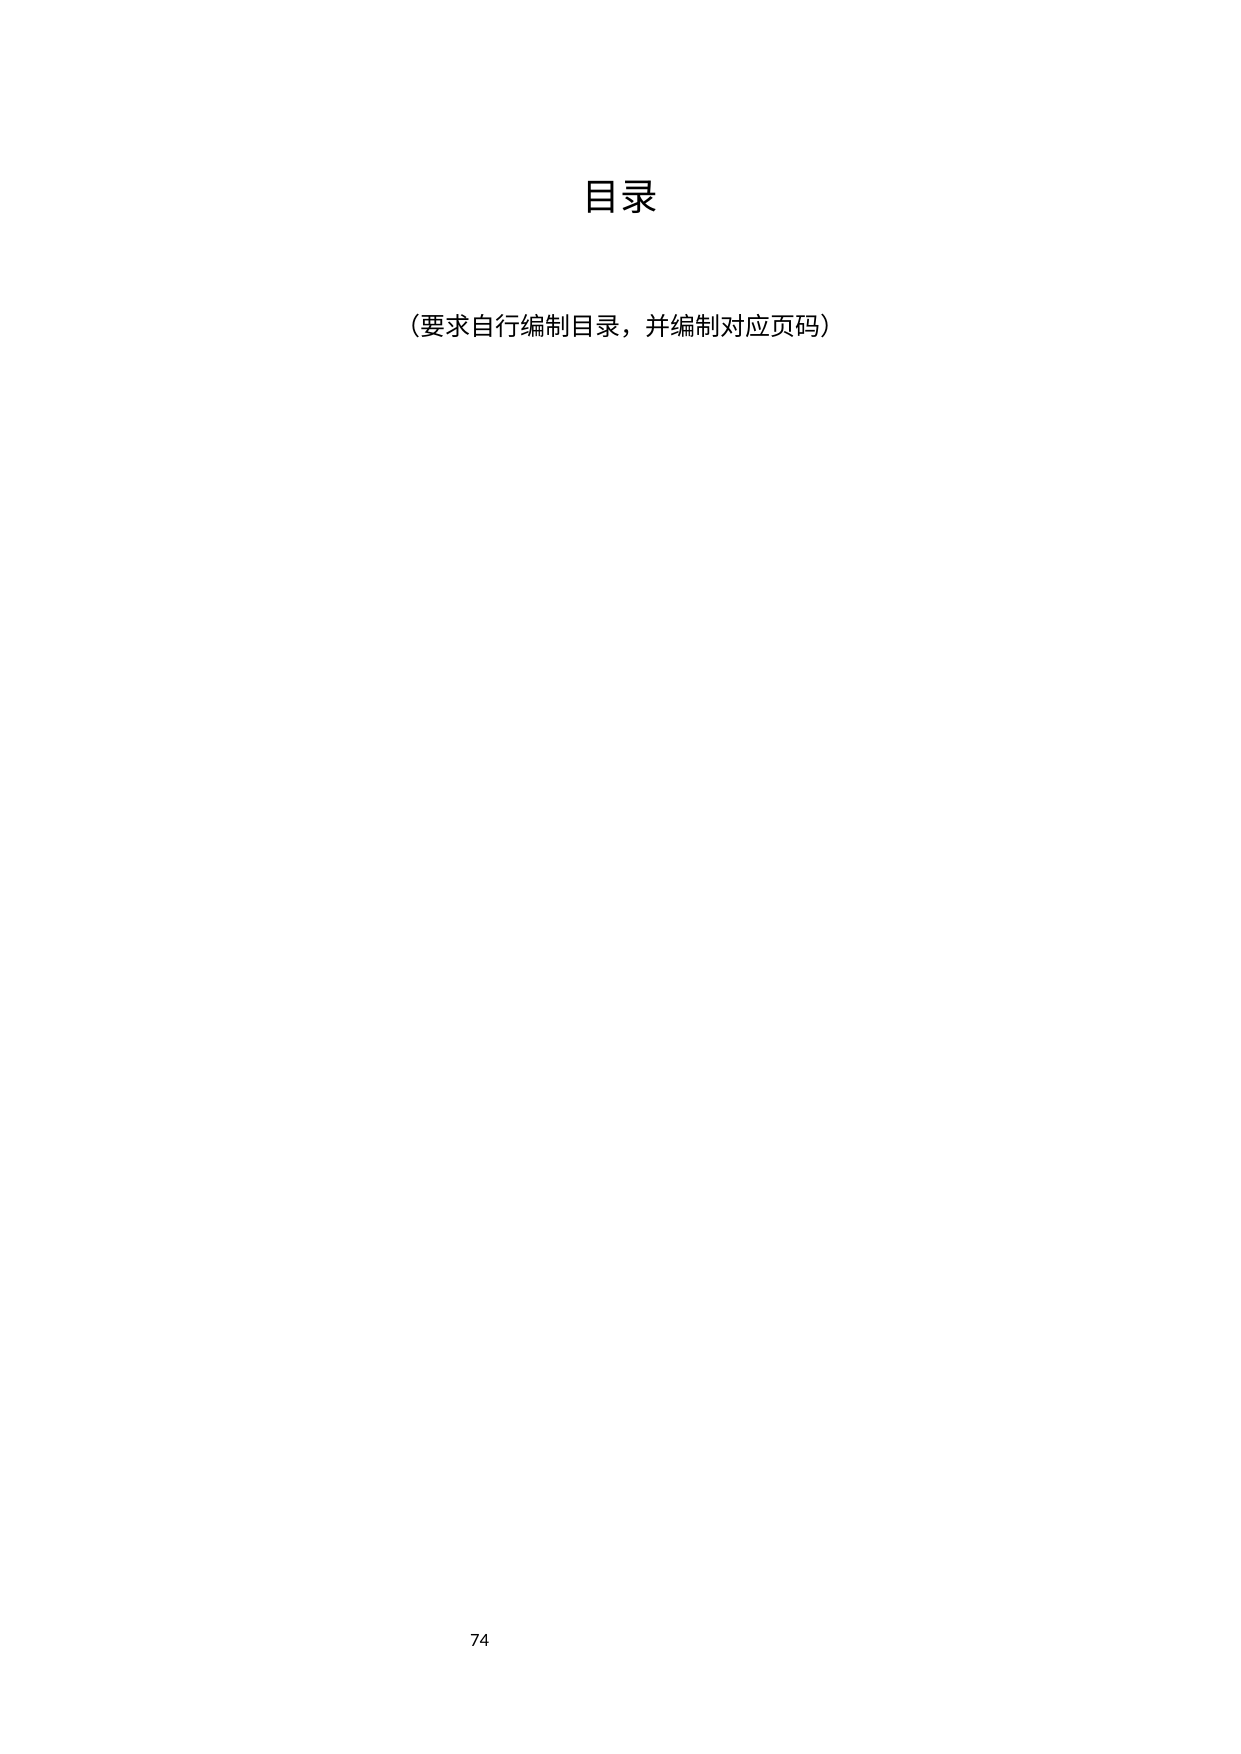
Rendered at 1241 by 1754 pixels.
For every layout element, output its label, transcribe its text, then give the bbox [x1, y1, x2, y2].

text （要求自行编制目录，并编制对应页码） [150, 292, 1090, 357]
text 目录 [150, 162, 1090, 227]
